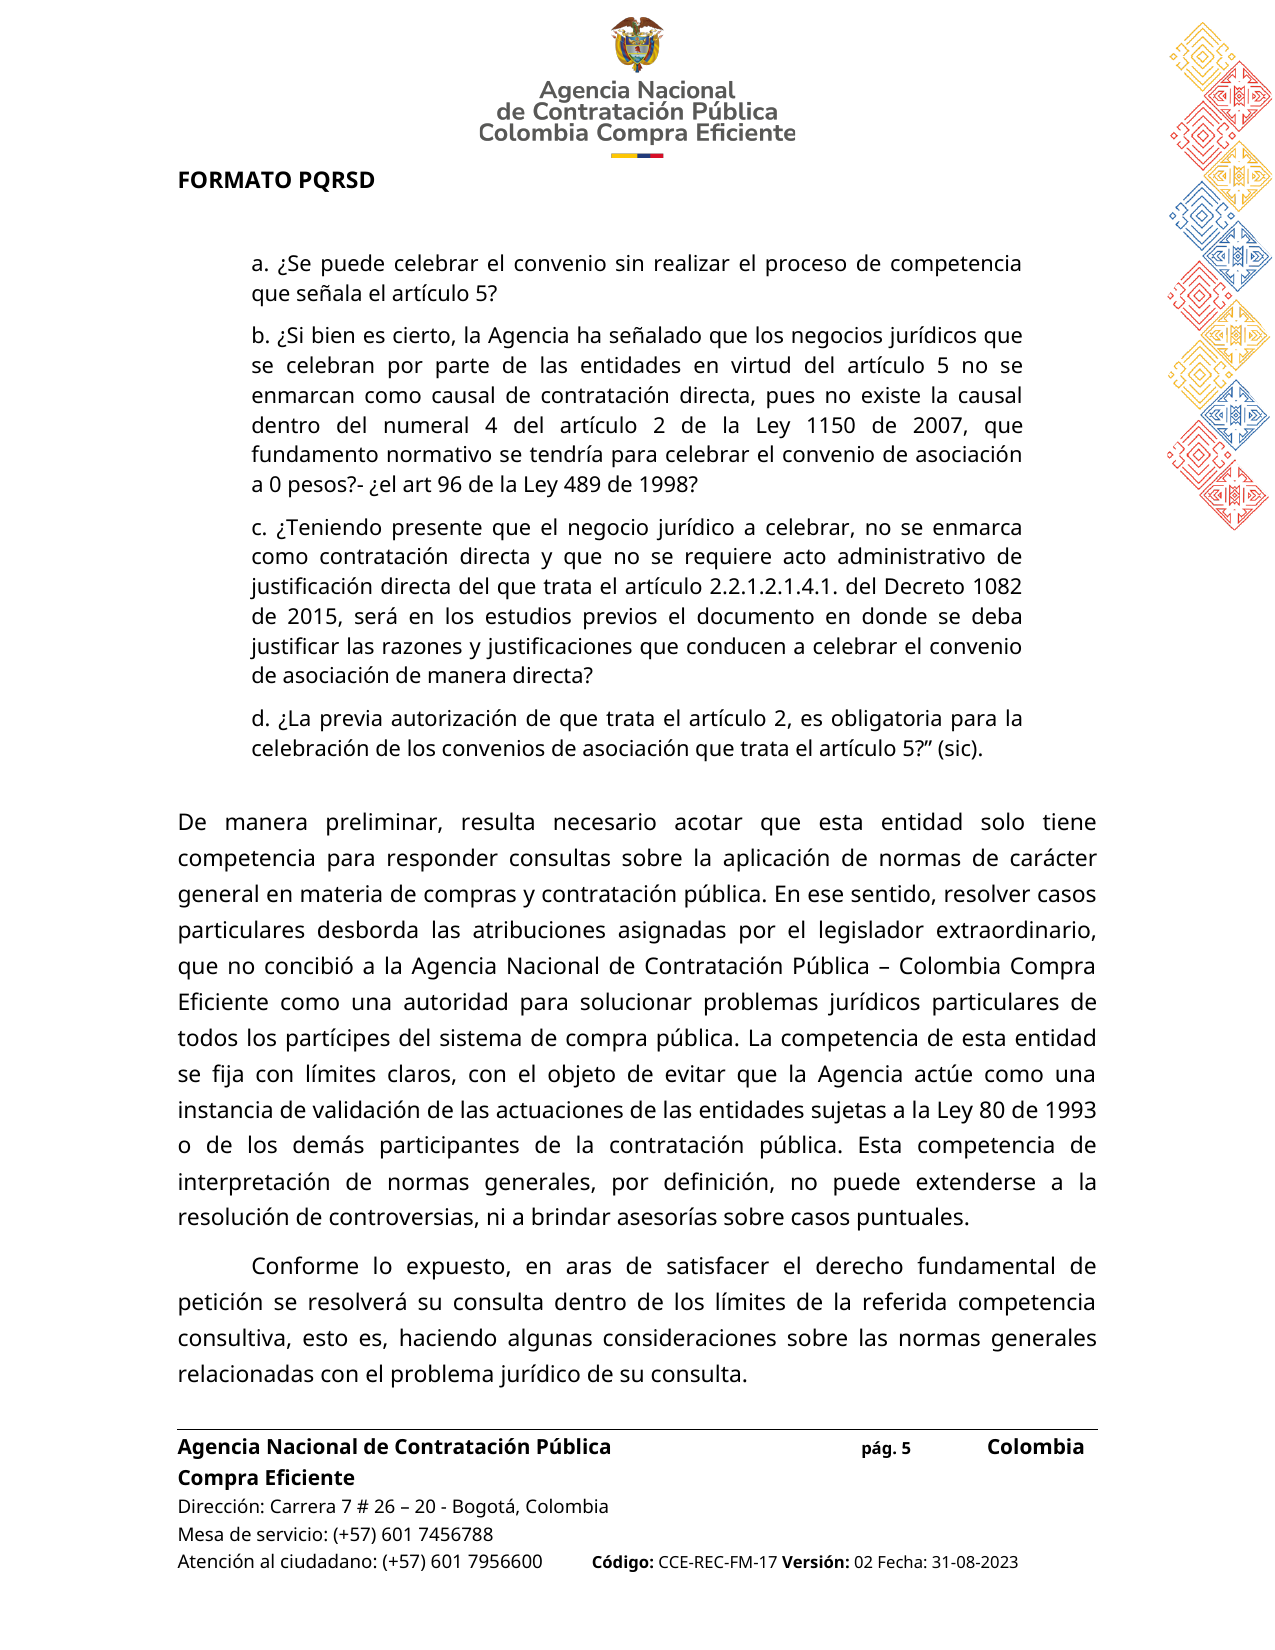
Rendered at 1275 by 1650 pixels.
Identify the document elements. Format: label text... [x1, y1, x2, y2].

text c. ¿Teniendo presente que el negocio jurídico a celebrar, no se enmarca como contratación directa y que no se requiere acto administrativo de justificación directa del que trata el artículo 2.2.1.2.1.4.1. del Decreto 1082 de 2015, será en los estudios previos el documento en donde se deba justificar las razones y justificaciones que conducen a celebrar el convenio de asociación de manera directa? [251, 511, 1024, 690]
picture [479, 17, 796, 158]
text De manera preliminar, resulta necesario acotar que esta entidad solo tiene competencia para responder consultas sobre la aplicación de normas de carácter general en materia de compras y contratación pública. En ese sentido, resolver casos particulares desborda las atribuciones asignadas por el legislador extraordinario, que no concibió a la Agencia Nacional de Contratación Pública – Colombia Compra Eficiente como una autoridad para solucionar problemas jurídicos particulares de todos los partícipes del sistema de compra pública. La competencia de esta entidad se fija con límites claros, con el objeto de evitar que la Agencia actúe como una instancia de validación de las actuaciones de las entidades sujetas a la Ley 80 de 1993 o de los demás participantes de la contratación pública. Esta competencia de interpretación de normas generales, por definición, no puede extenderse a la resolución de controversias, ni a brindar asesorías sobre casos puntuales. [177, 806, 1098, 1233]
picture [1165, 22, 1272, 528]
text a. ¿Se puede celebrar el convenio sin realizar el proceso de competencia que señala el artículo 5? [251, 248, 1024, 308]
text Conforme lo expuesto, en aras de satisfacer el derecho fundamental de petición se resolverá su consulta dentro de los límites de la referida competencia consultiva, esto es, haciendo algunas consideraciones sobre las normas generales relacionadas con el problema jurídico de su consulta. [177, 1250, 1098, 1389]
text d. ¿La previa autorización de que trata el artículo 2, es obligatoria para la celebración de los convenios de asociación que trata el artículo 5?” (sic). [251, 703, 1024, 762]
text b. ¿Si bien es cierto, la Agencia ha señalado que los negocios jurídicos que se celebran por parte de las entidades en virtud del artículo 5 no se enmarcan como causal de contratación directa, pues no existe la causal dentro del numeral 4 del artículo 2 de la Ley 1150 de 2007, que fundamento normativo se tendría para celebrar el convenio de asociación a 0 pesos?- ¿el art 96 de la Ley 489 de 1998? [251, 320, 1024, 499]
